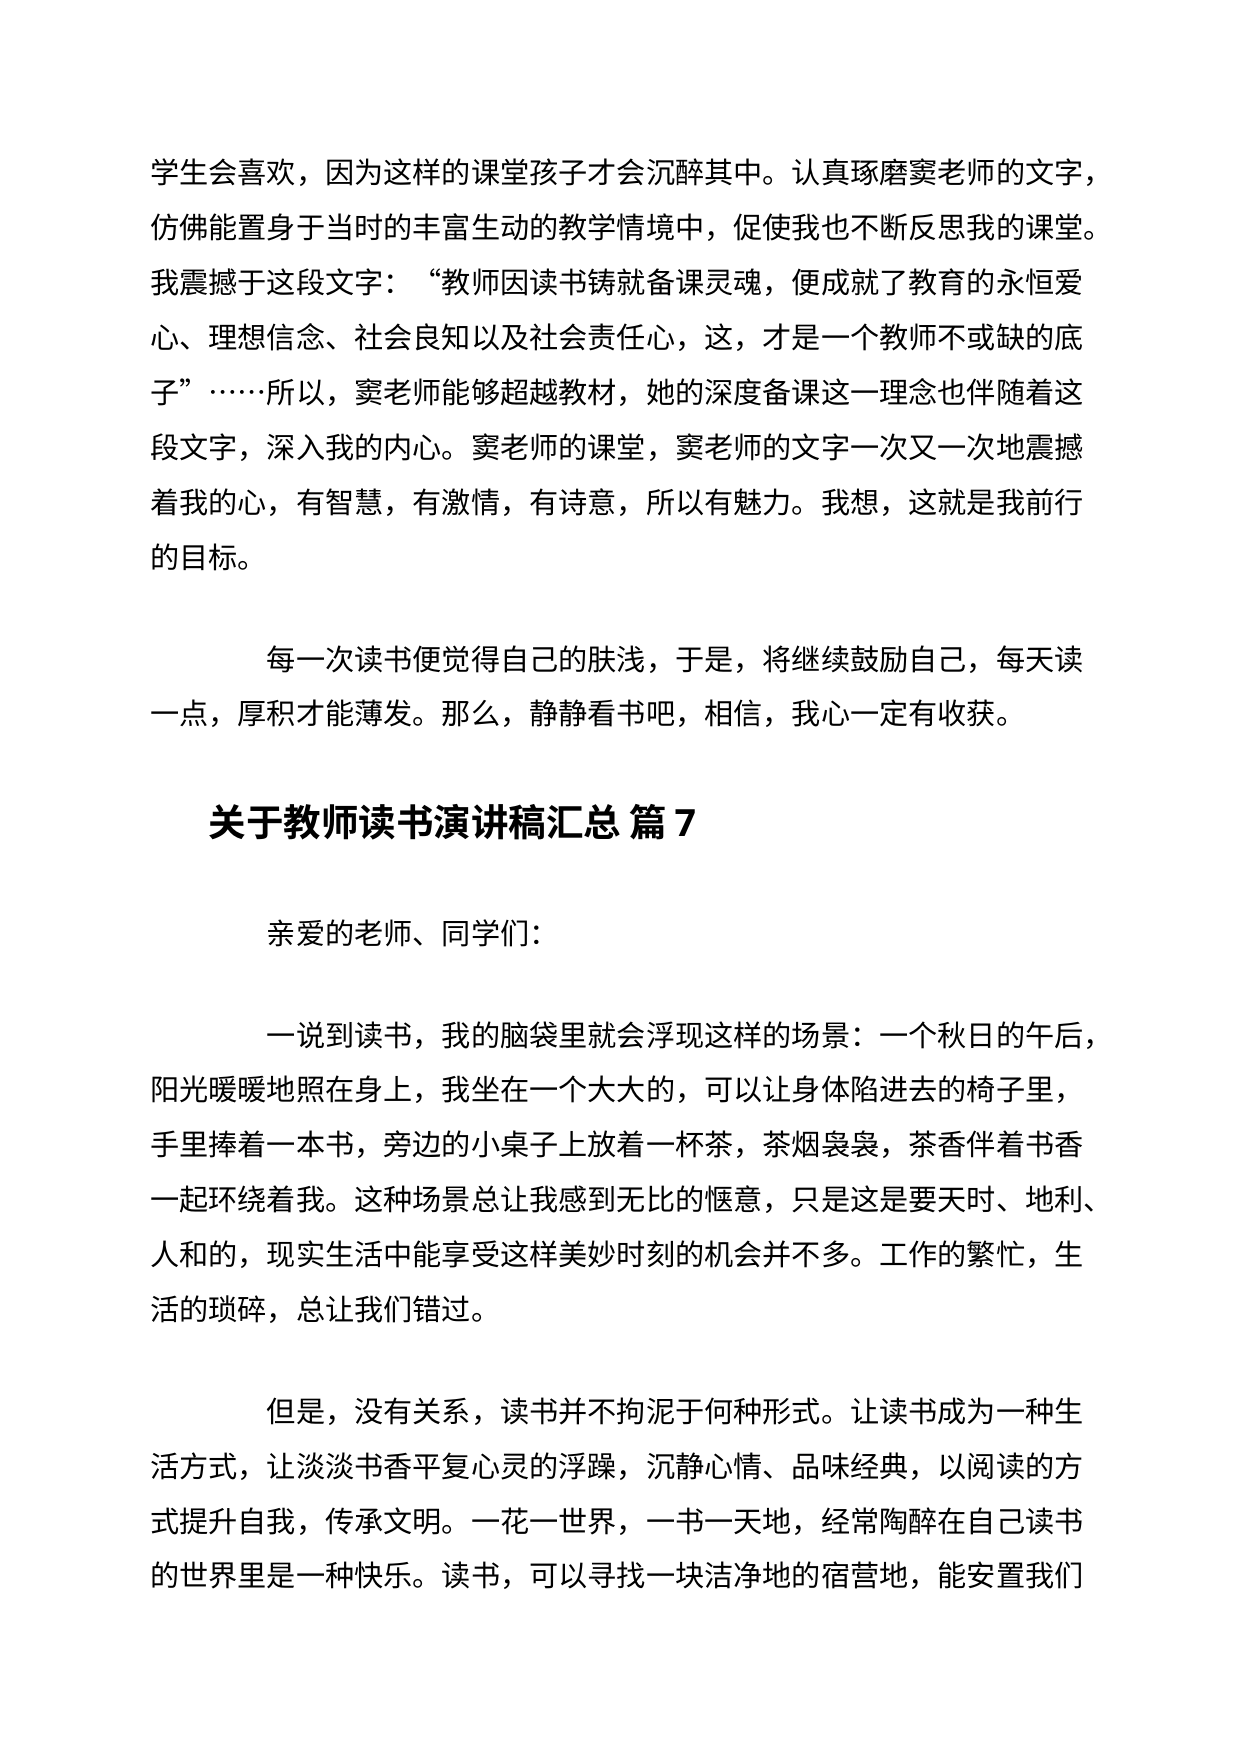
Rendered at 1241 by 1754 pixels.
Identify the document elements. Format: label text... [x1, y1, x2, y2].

text 亲爱的老师、同学们： [150, 910, 1090, 953]
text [150, 1388, 1090, 1595]
text 关于教师读书演讲稿汇总 篇7 [150, 793, 1090, 847]
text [150, 150, 1090, 577]
text 一说到读书，我的脑袋里就会浮现这样的场景：一个秋日的午后，阳光暖暖地照在身上，我坐在一个大大的，可以让身体陷进去的椅子里，手里捧着一本书，旁边的小桌子上放着一杯茶，茶烟袅袅，茶香伴着书香一起环绕着我。这种场景总让我感到无比的惬意，只是这是要天时、地利、人和的，现实生活中能享受这样美妙时刻的机会并不多。工作的繁忙，生活的琐碎，总让我们错过。 [150, 1012, 1090, 1329]
text 每一次读书便觉得自己的肤浅，于是，将继续鼓励自己，每天读一点，厚积才能薄发。那么，静静看书吧，相信，我心一定有收获。 [150, 636, 1090, 733]
